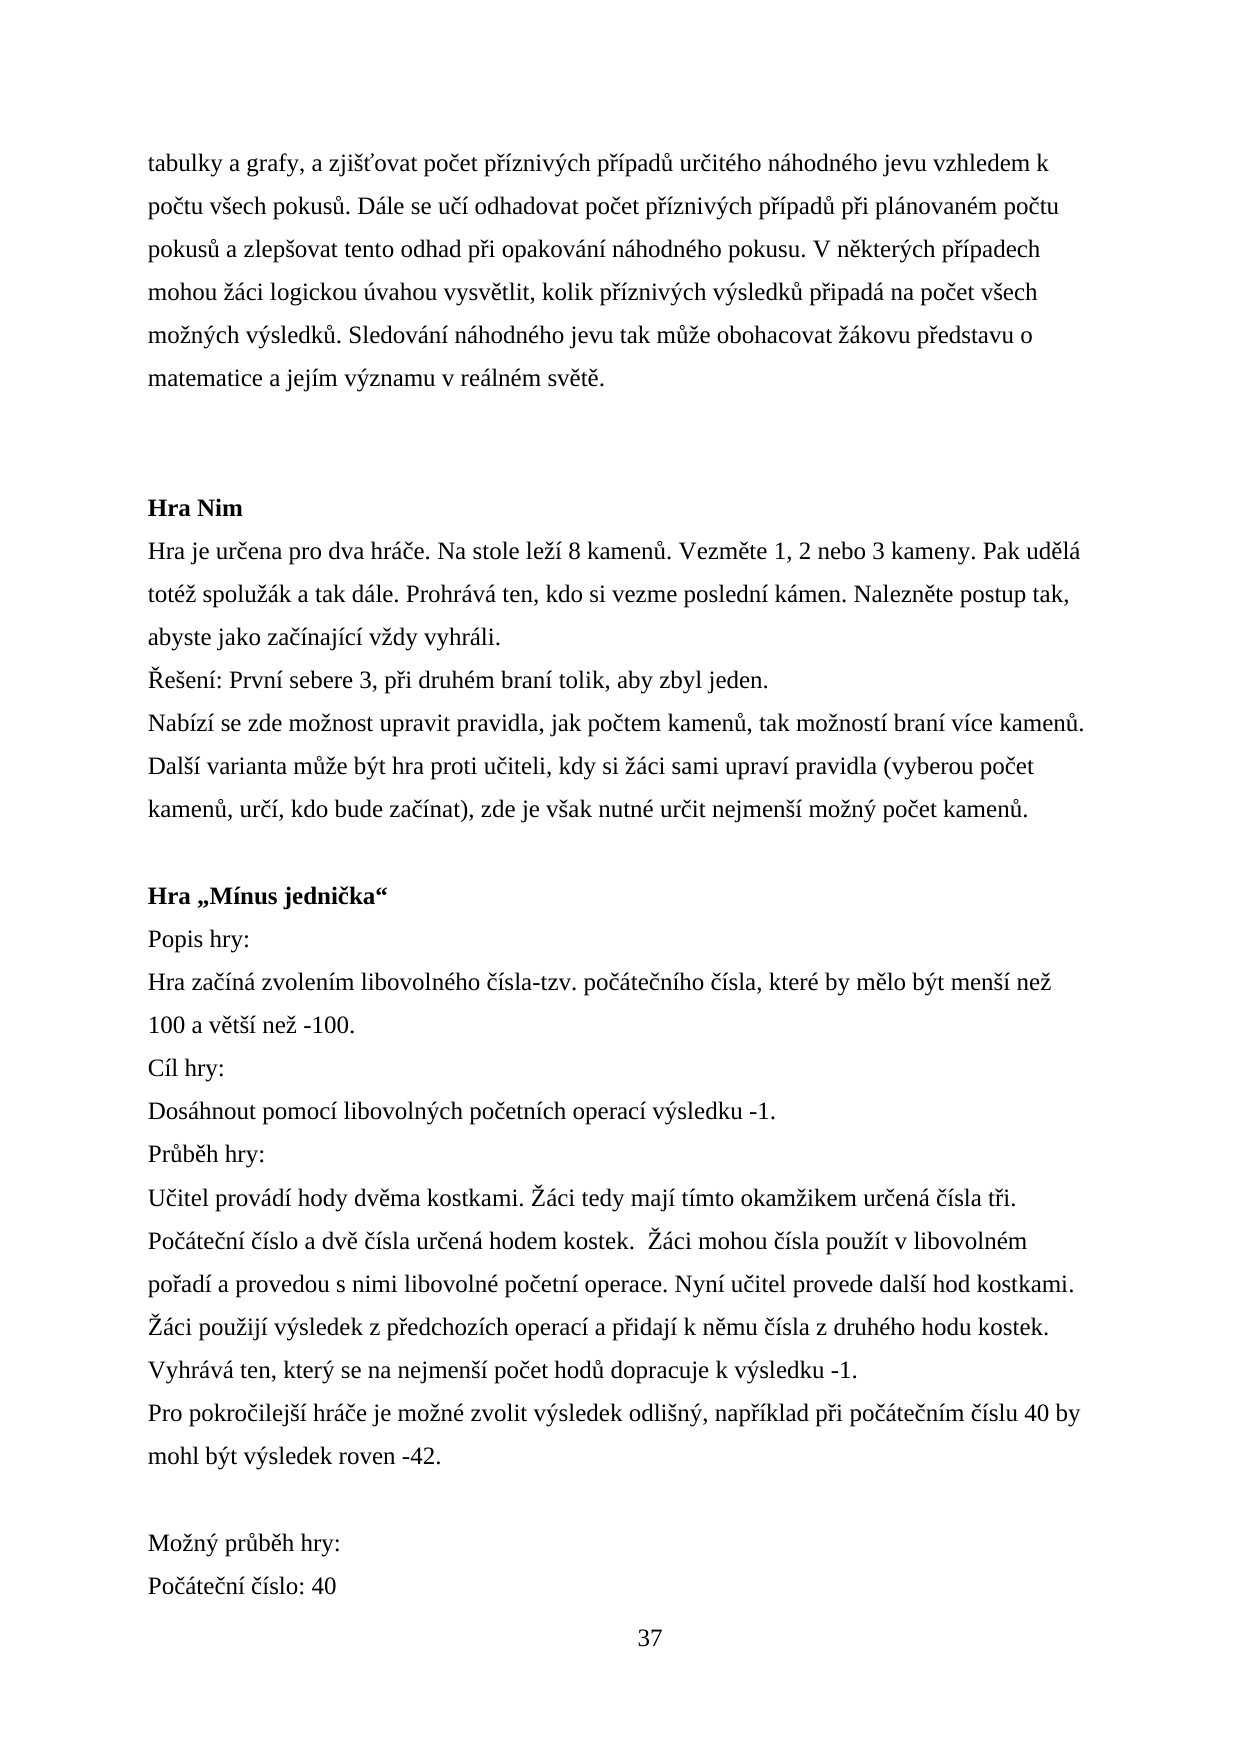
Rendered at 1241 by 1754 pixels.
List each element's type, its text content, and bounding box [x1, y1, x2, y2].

text Počáteční číslo: 40 [148, 1571, 1093, 1599]
text Hra Nim [148, 493, 1093, 521]
text Průběh hry: [148, 1139, 1093, 1168]
text Učitel provádí hody dvěma kostkami. Žáci tedy mají tímto okamžikem určená čísla tři. Počáteční číslo a dvě čísla určená hodem kostek. Žáci mohou čísla použít v libovolném pořadí a provedou s nimi libovolné početní operace. Nyní učitel provede další hod kostkami. Žáci použijí výsledek z předchozích operací a přidají k němu čísla z druhého hodu kostek. [148, 1183, 1093, 1341]
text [148, 148, 1093, 392]
text Možný průběh hry: [148, 1528, 1093, 1556]
text Nabízí se zde možnost upravit pravidla, jak počtem kamenů, tak možností braní více kamenů. Další varianta může být hra proti učiteli, kdy si žáci sami upraví pravidla (vyberou počet kamenů, určí, kdo bude začínat), zde je však nutné určit nejmenší možný počet kamenů. [148, 708, 1093, 823]
text Hra „Mínus jednička“ [148, 881, 1093, 909]
text Popis hry: [148, 924, 1093, 953]
text Řešení: První sebere 3, při druhém braní tolik, aby zbyl jeden. [148, 665, 1093, 694]
text Hra je určena pro dva hráče. Na stole leží 8 kamenů. Vezměte 1, 2 nebo 3 kameny. Pak udělá totéž spolužák a tak dále. Prohrává ten, kdo si vezme poslední kámen. Nalezněte postup tak, abyste jako začínající vždy vyhráli. [148, 536, 1093, 651]
text Vyhrává ten, který se na nejmenší počet hodů dopracuje k výsledku -1. [148, 1355, 1093, 1384]
text Cíl hry: [148, 1053, 1093, 1082]
text Hra začíná zvolením libovolného čísla-tzv. počátečního čísla, které by mělo být menší než 100 a větší než -100. [148, 967, 1093, 1039]
text Dosáhnout pomocí libovolných početních operací výsledku -1. [148, 1096, 1093, 1125]
text Pro pokročilejší hráče je možné zvolit výsledek odlišný, například při počátečním číslu 40 by mohl být výsledek roven -42. [148, 1398, 1093, 1470]
